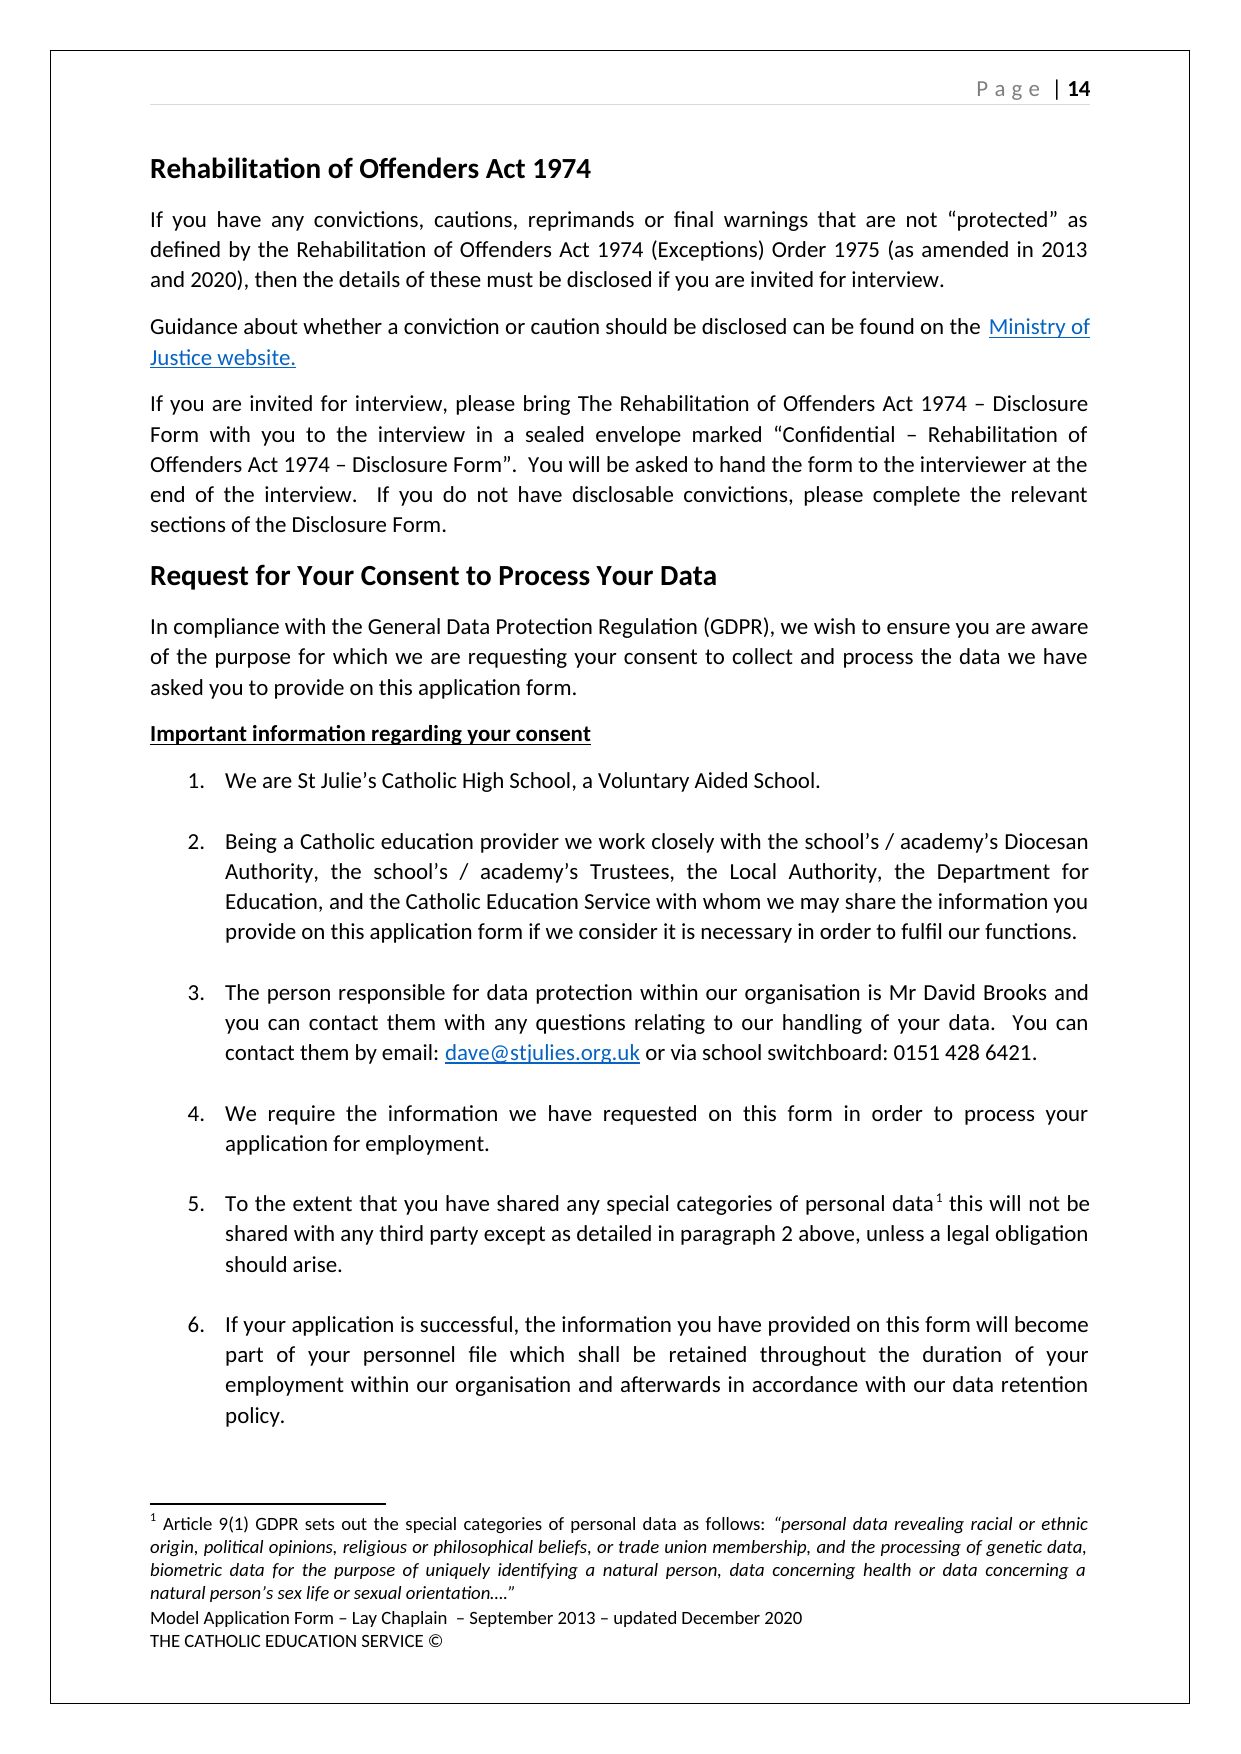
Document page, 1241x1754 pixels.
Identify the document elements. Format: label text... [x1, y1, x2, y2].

list If your application is successful, the information you have provided on this form will become part of your personnel file which shall be retained throughout the duration of your employment within our organisation and afterwards in accordance with our data retention policy. [187, 1310, 1090, 1429]
text Request for Your Consent to Process Your Data [150, 557, 1090, 593]
text If you have any convictions, cautions, reprimands or final warnings that are not “protected” as defined by the Rehabilitation of Offenders Act 1974 (Exceptions) Order 1975 (as amended in 2013 and 2020), then the details of these must be disclosed if you are invited for interview. [150, 205, 1090, 293]
text Guidance about whether a conviction or caution should be disclosed can be found on the Ministry of Justice website. [150, 312, 1090, 371]
list The person responsible for data protection within our organisation is Mr David Brooks and you can contact them with any questions relating to our handling of your data. You can contact them by email: dave@stjulies.org.uk or via school switchboard: 0151 428 6421. [187, 978, 1090, 1066]
text If you are invited for interview, please bring The Rehabilitation of Offenders Act 1974 – Disclosure Form with you to the interview in a sealed envelope marked “Confidential – Rehabilitation of Offenders Act 1974 – Disclosure Form”. You will be asked to hand the form to the interviewer at the end of the interview. If you do not have disclosable convictions, please complete the relevant sections of the Disclosure Form. [150, 389, 1090, 538]
text In compliance with the General Data Protection Regulation (GDPR), we wish to ensure you are aware of the purpose for which we are requesting your consent to collect and process the data we have asked you to provide on this application form. [150, 612, 1090, 701]
list We are St Julie’s Catholic High School, a Voluntary Aided School. [187, 766, 1090, 794]
text Rehabilitation of Offenders Act 1974 [150, 150, 1090, 186]
text Important information regarding your consent [150, 719, 1090, 748]
list To the extent that you have shared any special categories of personal data this will not be shared with any third party except as detailed in paragraph 2 above, unless a legal obligation should arise. [187, 1189, 1090, 1278]
list We require the information we have requested on this form in order to process your application for employment. [187, 1099, 1090, 1157]
list Being a Catholic education provider we work closely with the school’s / academy’s Diocesan Authority, the school’s / academy’s Trustees, the Local Authority, the Department for Education, and the Catholic Education Service with whom we may share the information you provide on this application form if we consider it is necessary in order to fulfil our functions. [187, 827, 1090, 946]
